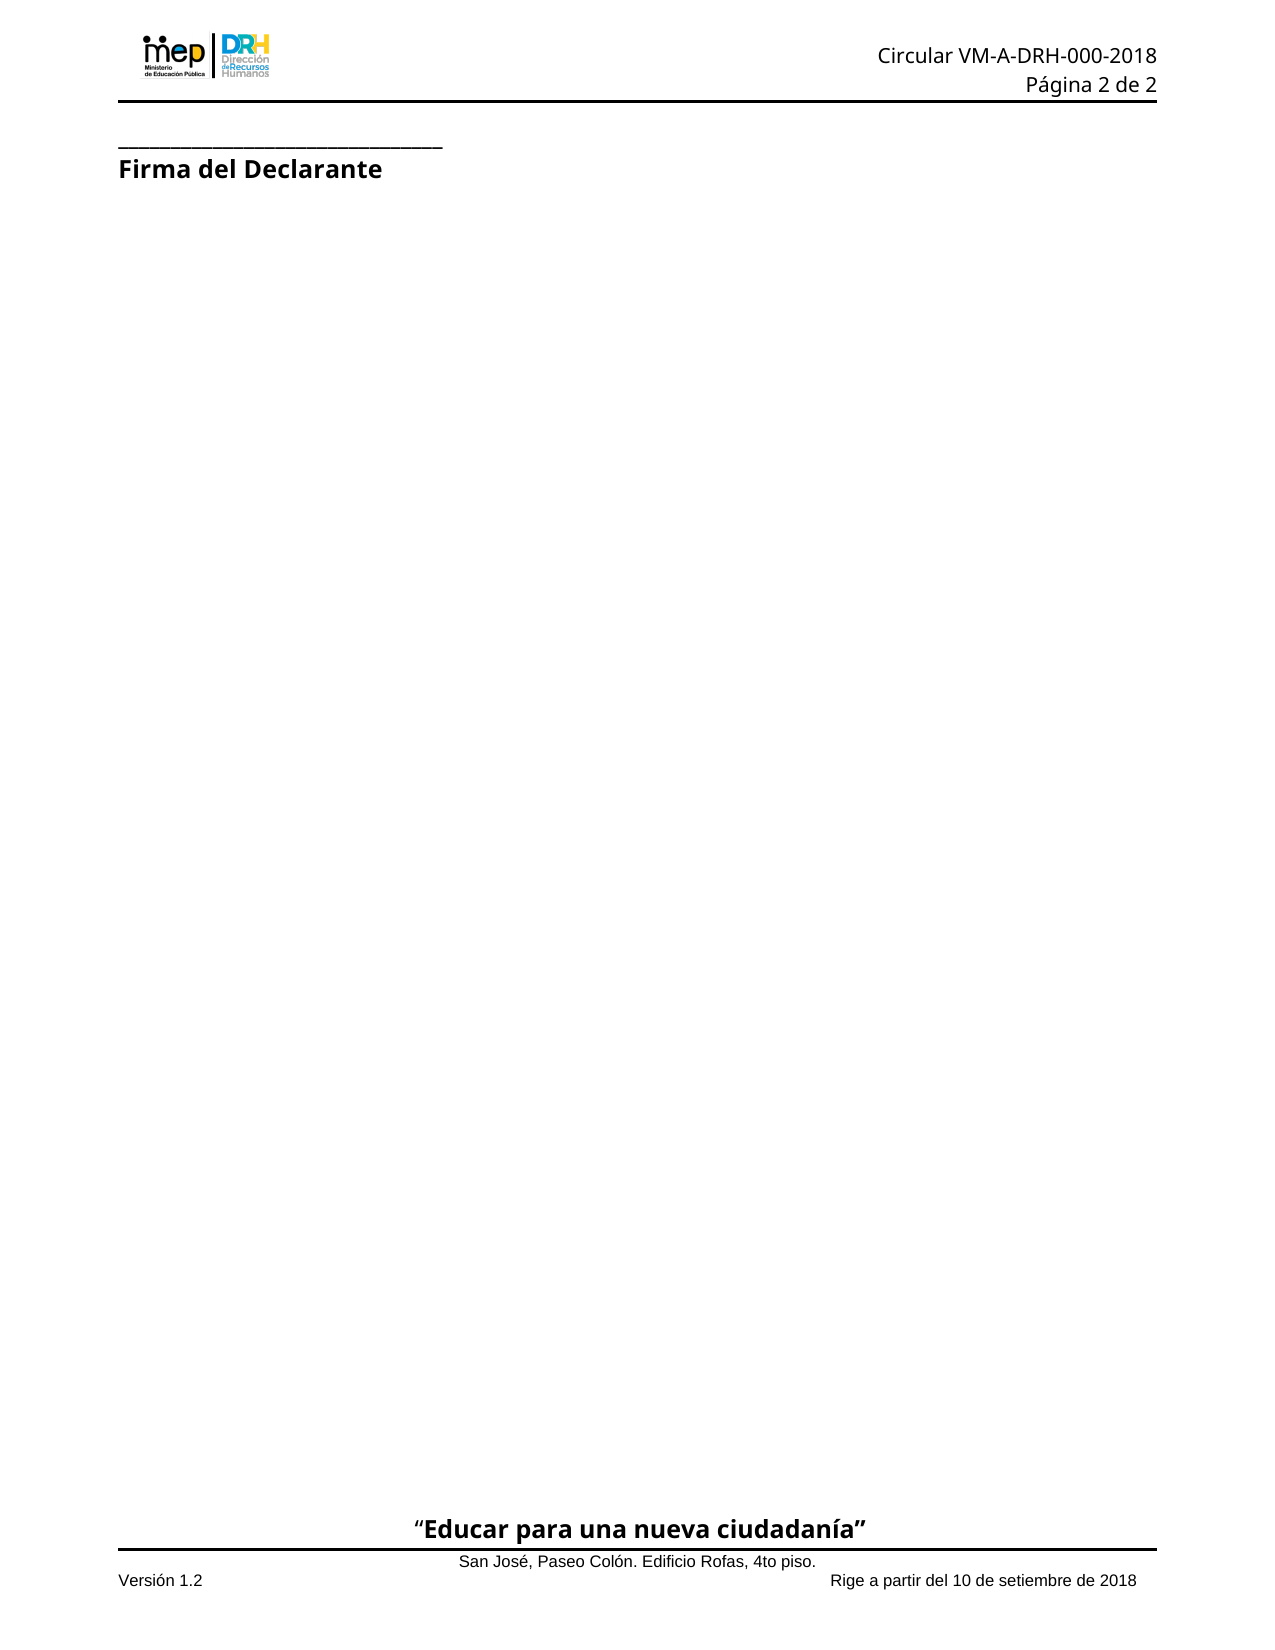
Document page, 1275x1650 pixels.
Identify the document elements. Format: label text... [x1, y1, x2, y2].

picture [140, 31, 210, 79]
text _______________________________ [118, 118, 1157, 152]
text Firma del Declarante [118, 152, 1157, 186]
picture [220, 32, 271, 79]
